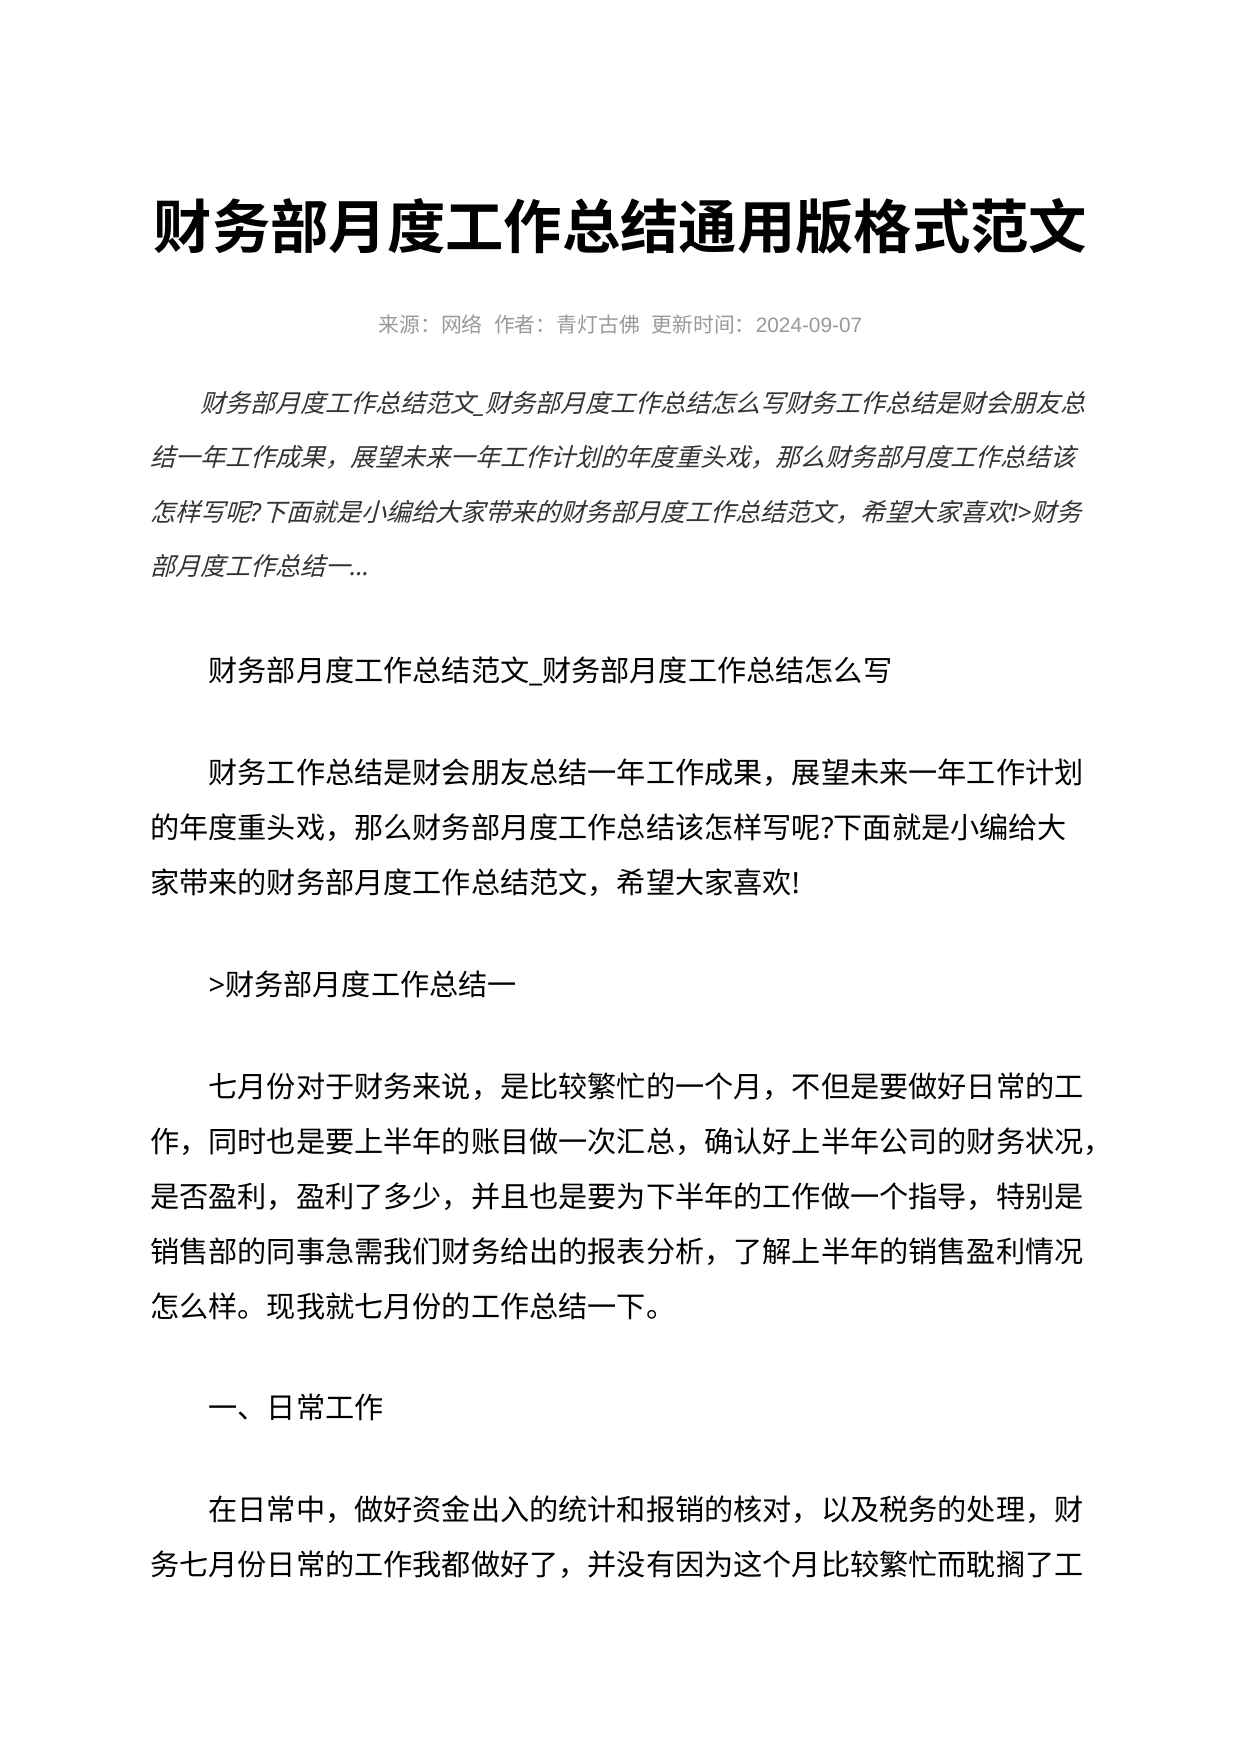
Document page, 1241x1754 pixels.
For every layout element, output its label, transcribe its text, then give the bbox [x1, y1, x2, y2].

text 一、日常工作 [150, 1385, 1090, 1427]
subtitle 财务部月度工作总结通用版格式范文 [150, 181, 1090, 266]
text 财务部月度工作总结范文_财务部月度工作总结怎么写财务工作总结是财会朋友总结一年工作成果，展望未来一年工作计划的年度重头戏，那么财务部月度工作总结该怎样写呢?下面就是小编给大家带来的财务部月度工作总结范文，希望大家喜欢!>财务部月度工作总结一... [150, 383, 1090, 583]
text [150, 1487, 1090, 1584]
text 七月份对于财务来说，是比较繁忙的一个月，不但是要做好日常的工作，同时也是要上半年的账目做一次汇总，确认好上半年公司的财务状况，是否盈利，盈利了多少，并且也是要为下半年的工作做一个指导，特别是销售部的同事急需我们财务给出的报表分析，了解上半年的销售盈利情况怎么样。现我就七月份的工作总结一下。 [150, 1064, 1090, 1326]
text 来源：网络 作者：青灯古佛 更新时间：2024-09-07 [150, 313, 1090, 337]
text >财务部月度工作总结一 [150, 962, 1090, 1004]
text 财务部月度工作总结范文_财务部月度工作总结怎么写 [150, 648, 1090, 690]
text 财务工作总结是财会朋友总结一年工作成果，展望未来一年工作计划的年度重头戏，那么财务部月度工作总结该怎样写呢?下面就是小编给大家带来的财务部月度工作总结范文，希望大家喜欢! [150, 750, 1090, 902]
